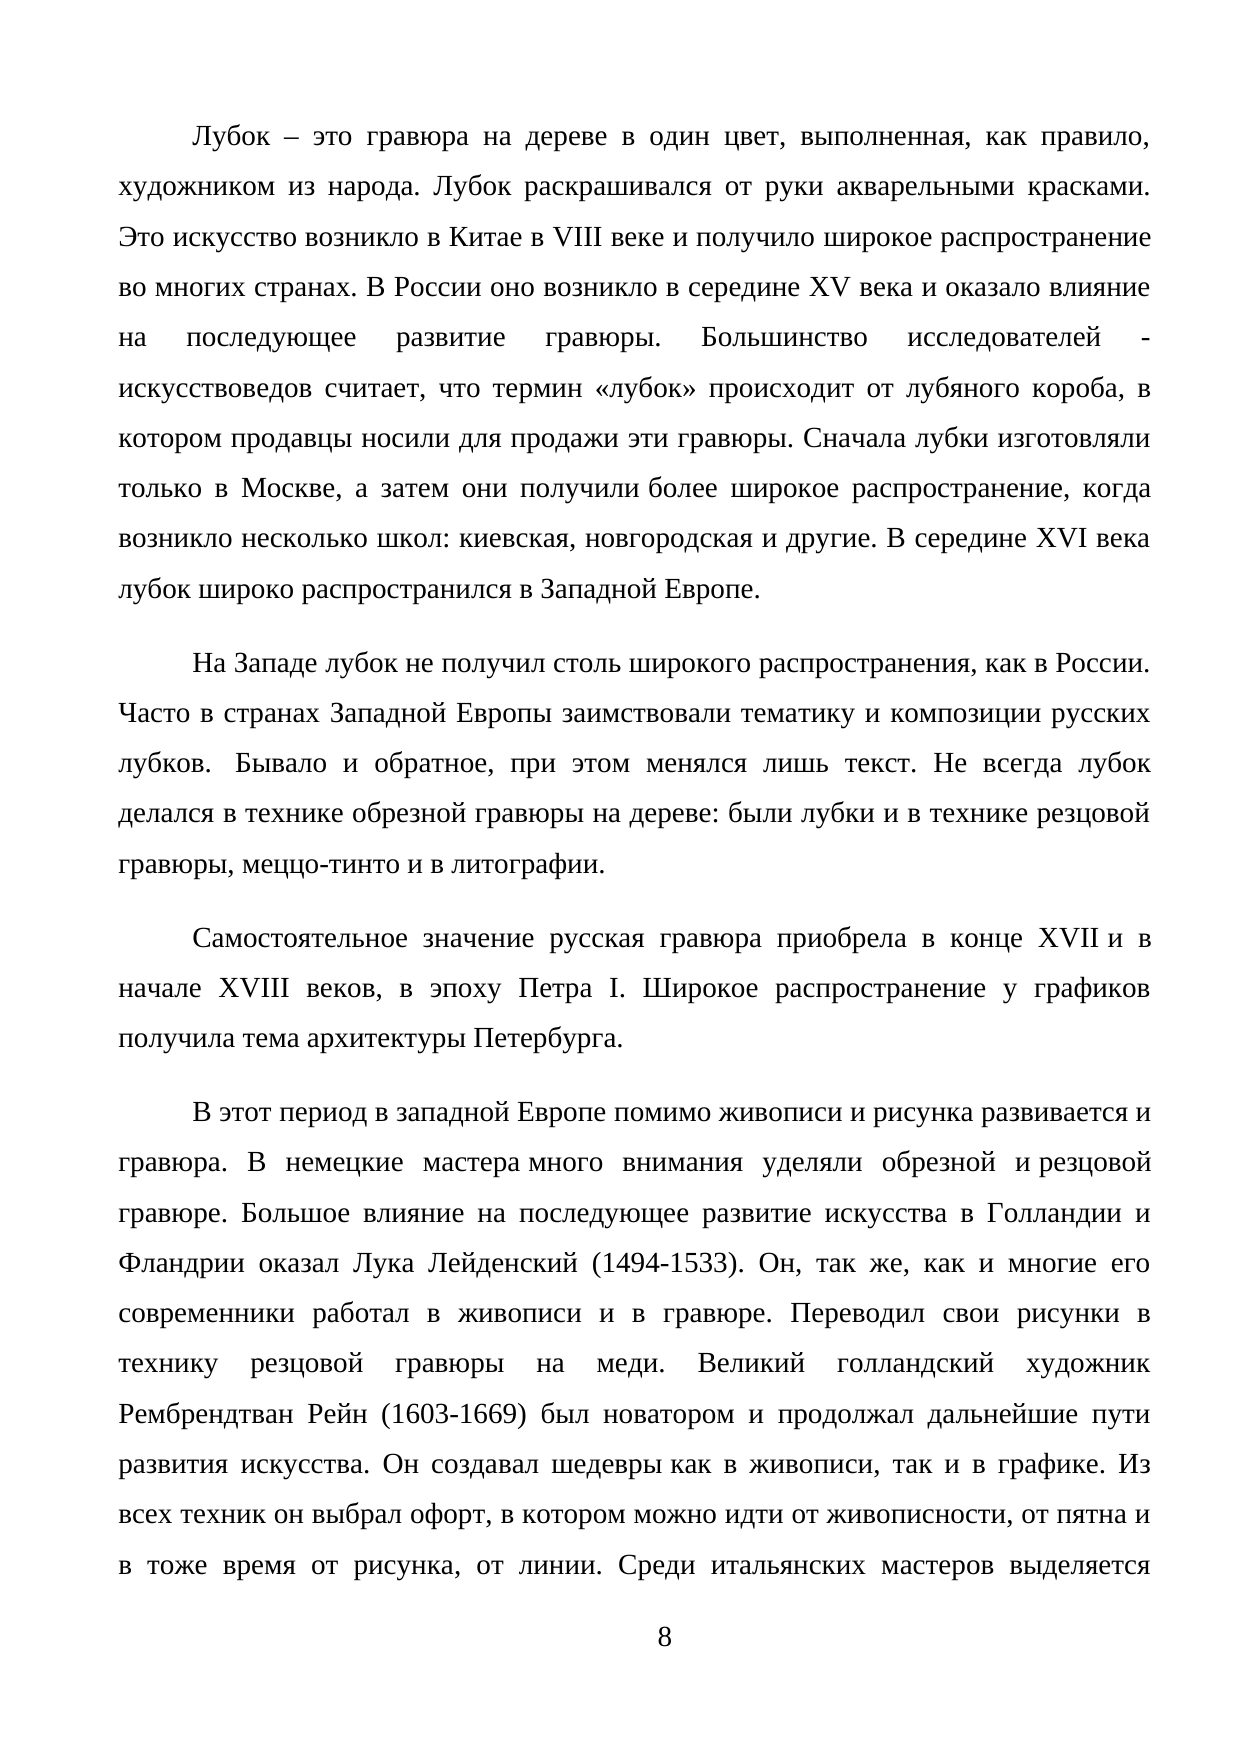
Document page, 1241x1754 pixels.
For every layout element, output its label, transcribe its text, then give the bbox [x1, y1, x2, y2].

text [118, 1094, 1152, 1580]
text Лубок – это гравюра на дереве в один цвет, выполненная, как правило, художником из народа. Лубок раскрашивался от руки акварельными красками. Это искусство возникло в Китае в VIII веке и получило широкое распространение во многих странах. В России оно возникло в середине XV века и оказало влияние на последующее развитие гравюры. Большинство исследователей - искусствоведов считает, что термин «лубок» происходит от лубяного короба, в котором продавцы носили для продажи эти гравюры. Сначала лубки изготовляли только в Москве, а затем они получили более широкое распространение, когда возникло несколько школ: киевская, новгородская и другие. В середине XVI века лубок широко распространился в Западной Европе. [118, 118, 1152, 604]
text На Западе лубок не получил столь широкого распространения, как в России. Часто в странах Западной Европы заимствовали тематику и композиции русских лубков. Бывало и обратное, при этом менялся лишь текст. Не всегда лубок делался в технике обрезной гравюры на дереве: были лубки и в технике резцовой гравюры, меццо-тинто и в литографии. [118, 645, 1152, 879]
text Самостоятельное значение русская гравюра приобрела в конце XVII и в начале XVIII веков, в эпоху Петра I. Широкое распространение у графиков получила тема архитектуры Петербурга. [118, 920, 1152, 1054]
